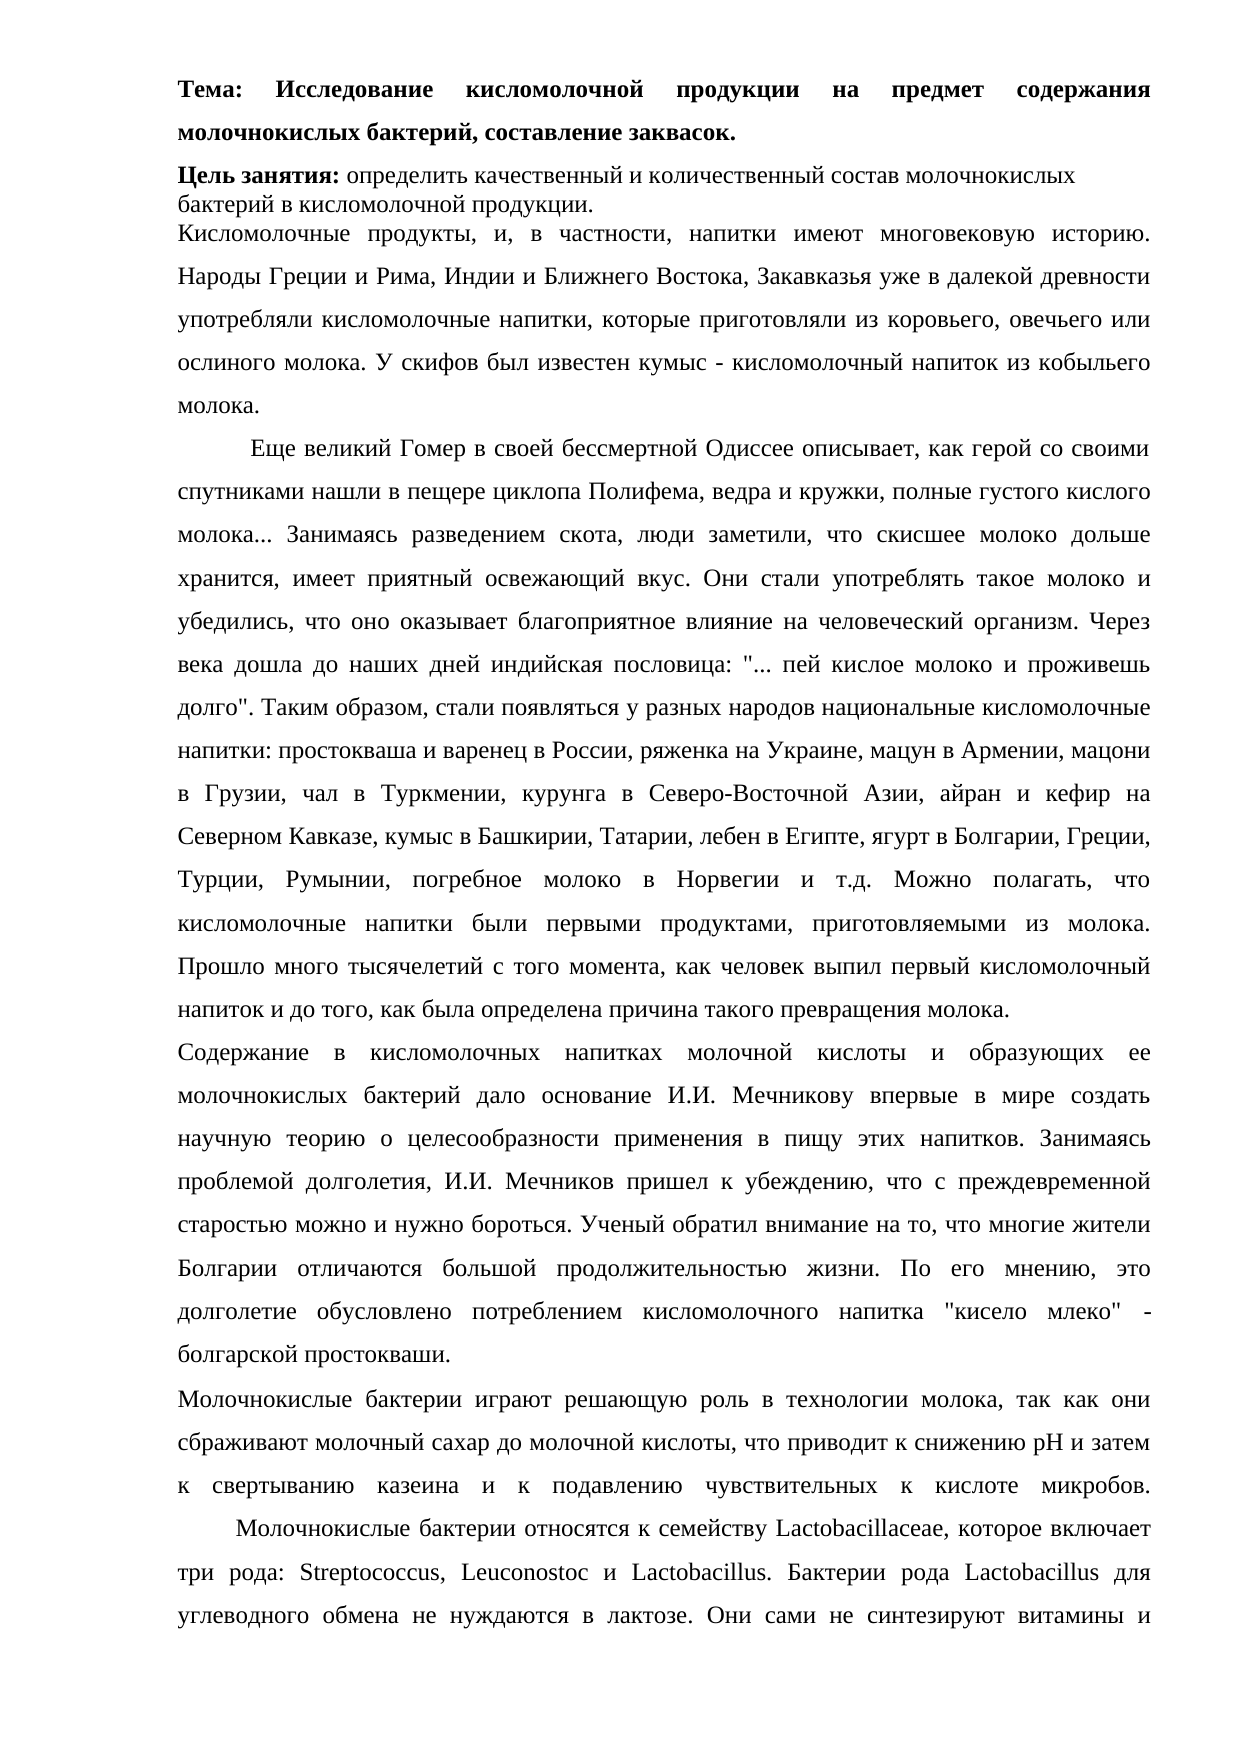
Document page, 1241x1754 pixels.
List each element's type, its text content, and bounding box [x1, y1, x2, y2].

text Содержание в кисломолочных напитках молочной кислоты и образующих ее молочнокислых бактерий дало основание И.И. Мечникову впервые в мире создать научную теорию о целесообразности применения в пищу этих напитков. Занимаясь проблемой долголетия, И.И. Мечников пришел к убеждению, что с преждевременной старостью можно и нужно бороться. Ученый обратил внимание на то, что многие жители Болгарии отличаются большой продолжительностью жизни. По его мнению, это долголетие обусловлено потреблением кисломолочного напитка "кисело млеко" - болгарской простокваши. [177, 1037, 1152, 1368]
text Кисломолочные продукты, и, в частности, напитки имеют многовековую историю. Народы Греции и Рима, Индии и Ближнего Востока, Закавказья уже в далекой древности употребляли кисломолочные напитки, которые приготовляли из коровьего, овечьего или ослиного молока. У скифов был известен кумыс - кисломолочный напиток из кобыльего молока. [177, 218, 1152, 419]
text Еще великий Гомер в своей бессмертной Одиссее описывает, как герой со своими спутниками нашли в пещере циклопа Полифема, ведра и кружки, полные густого кислого молока... Занимаясь разведением скота, люди заметили, что скисшее молоко дольше хранится, имеет приятный освежающий вкус. Они стали употреблять такое молоко и убедились, что оно оказывает благоприятное влияние на человеческий организм. Через века дошла до наших дней индийская пословица: "... пей кислое молоко и проживешь долго". Таким образом, стали появляться у разных народов национальные кисломолочные напитки: простокваша и варенец в России, ряженка на Украине, мацун в Армении, мацони в Грузии, чал в Туркмении, курунга в Северо-Восточной Азии, айран и кефир на Северном Кавказе, кумыс в Башкирии, Татарии, лебен в Египте, ягурт в Болгарии, Греции, Турции, Румынии, погребное молоко в Норвегии и т.д. Можно полагать, что кисломолочные напитки были первыми продуктами, приготовляемыми из молока. Прошло много тысячелетий с того момента, как человек выпил первый кисломолочный напиток и до того, как была определена причина такого превращения молока. [177, 433, 1152, 1023]
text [177, 1384, 1152, 1628]
text Тема: Исследование кисломолочной продукции на предмет содержания молочнокислых бактерий, составление заквасок. [177, 74, 1152, 146]
text Цель занятия: определить качественный и количественный состав молочнокислых бактерий в кисломолочной продукции. [177, 160, 1152, 218]
